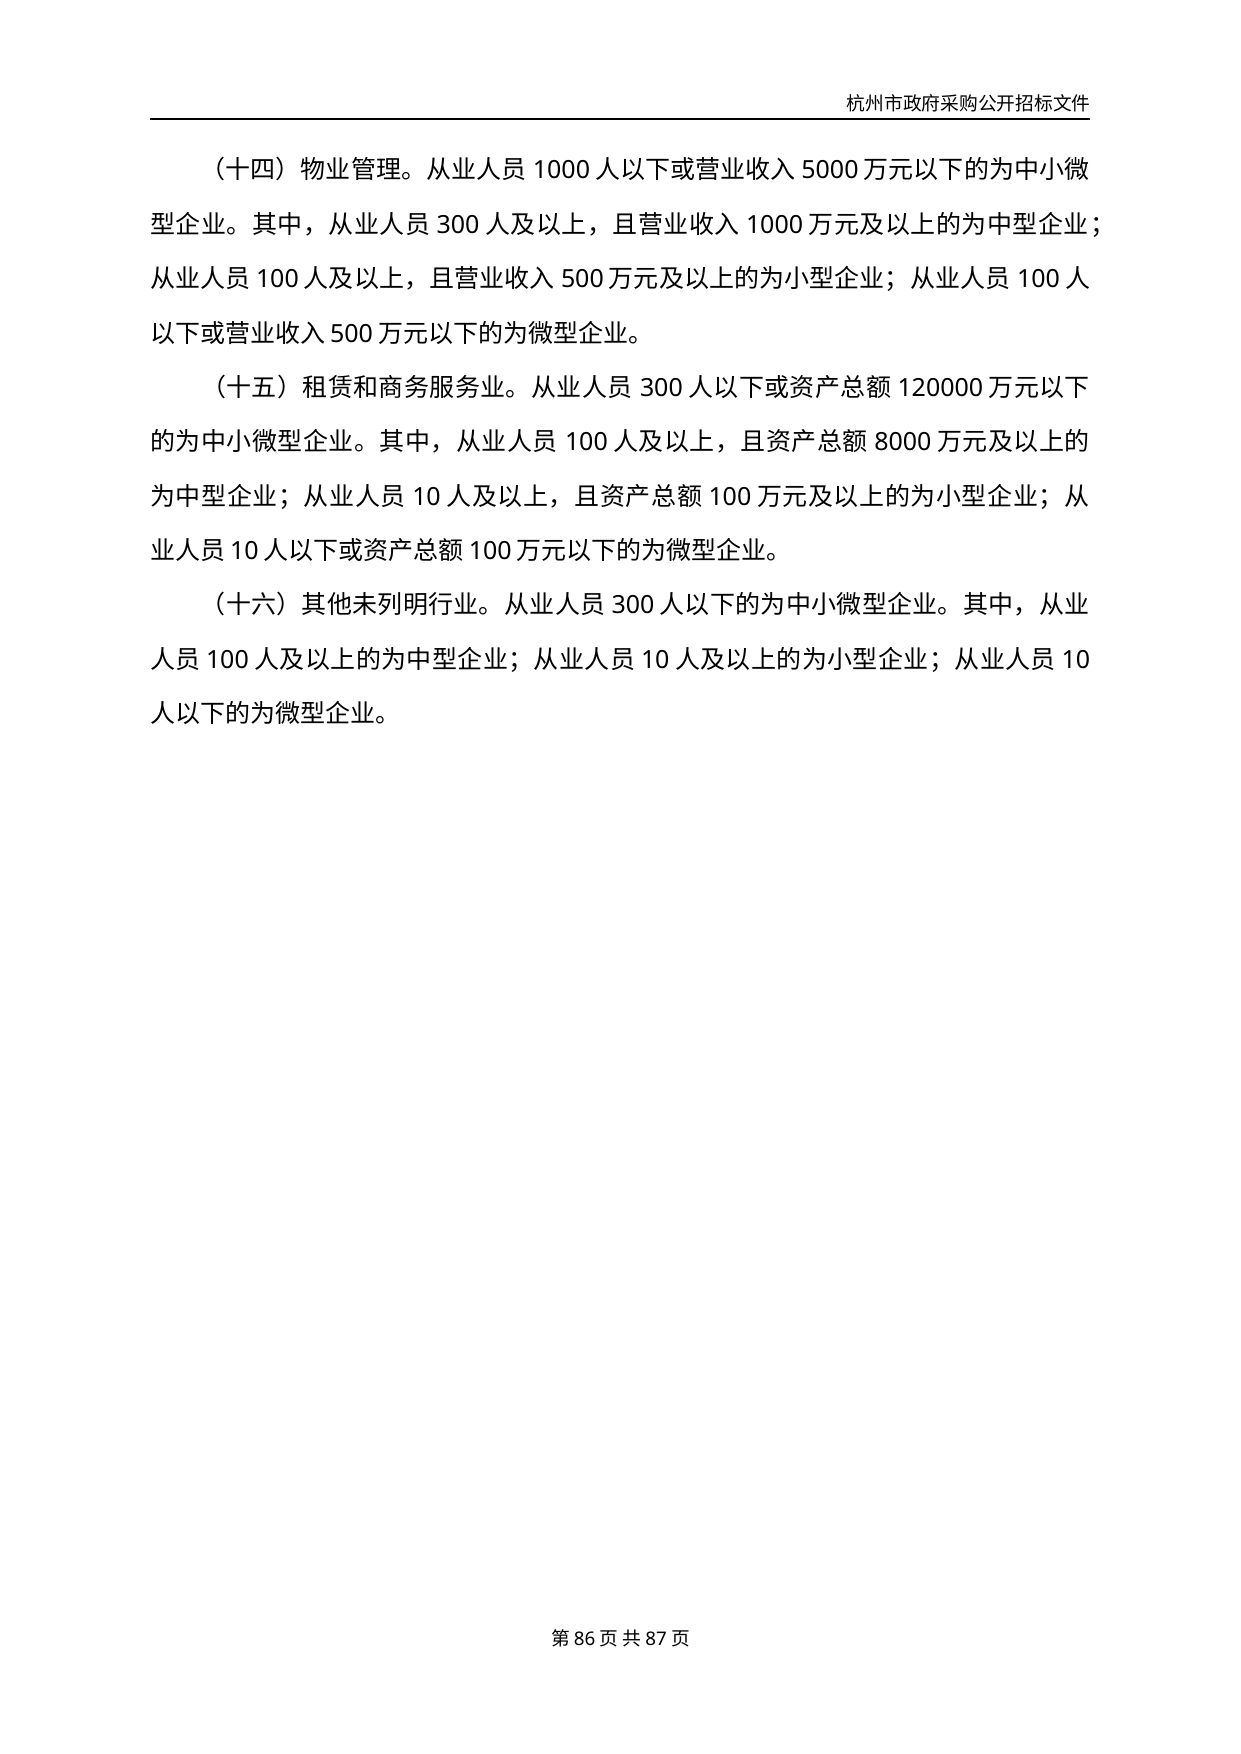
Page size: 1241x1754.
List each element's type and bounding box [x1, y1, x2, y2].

text [150, 150, 1090, 730]
